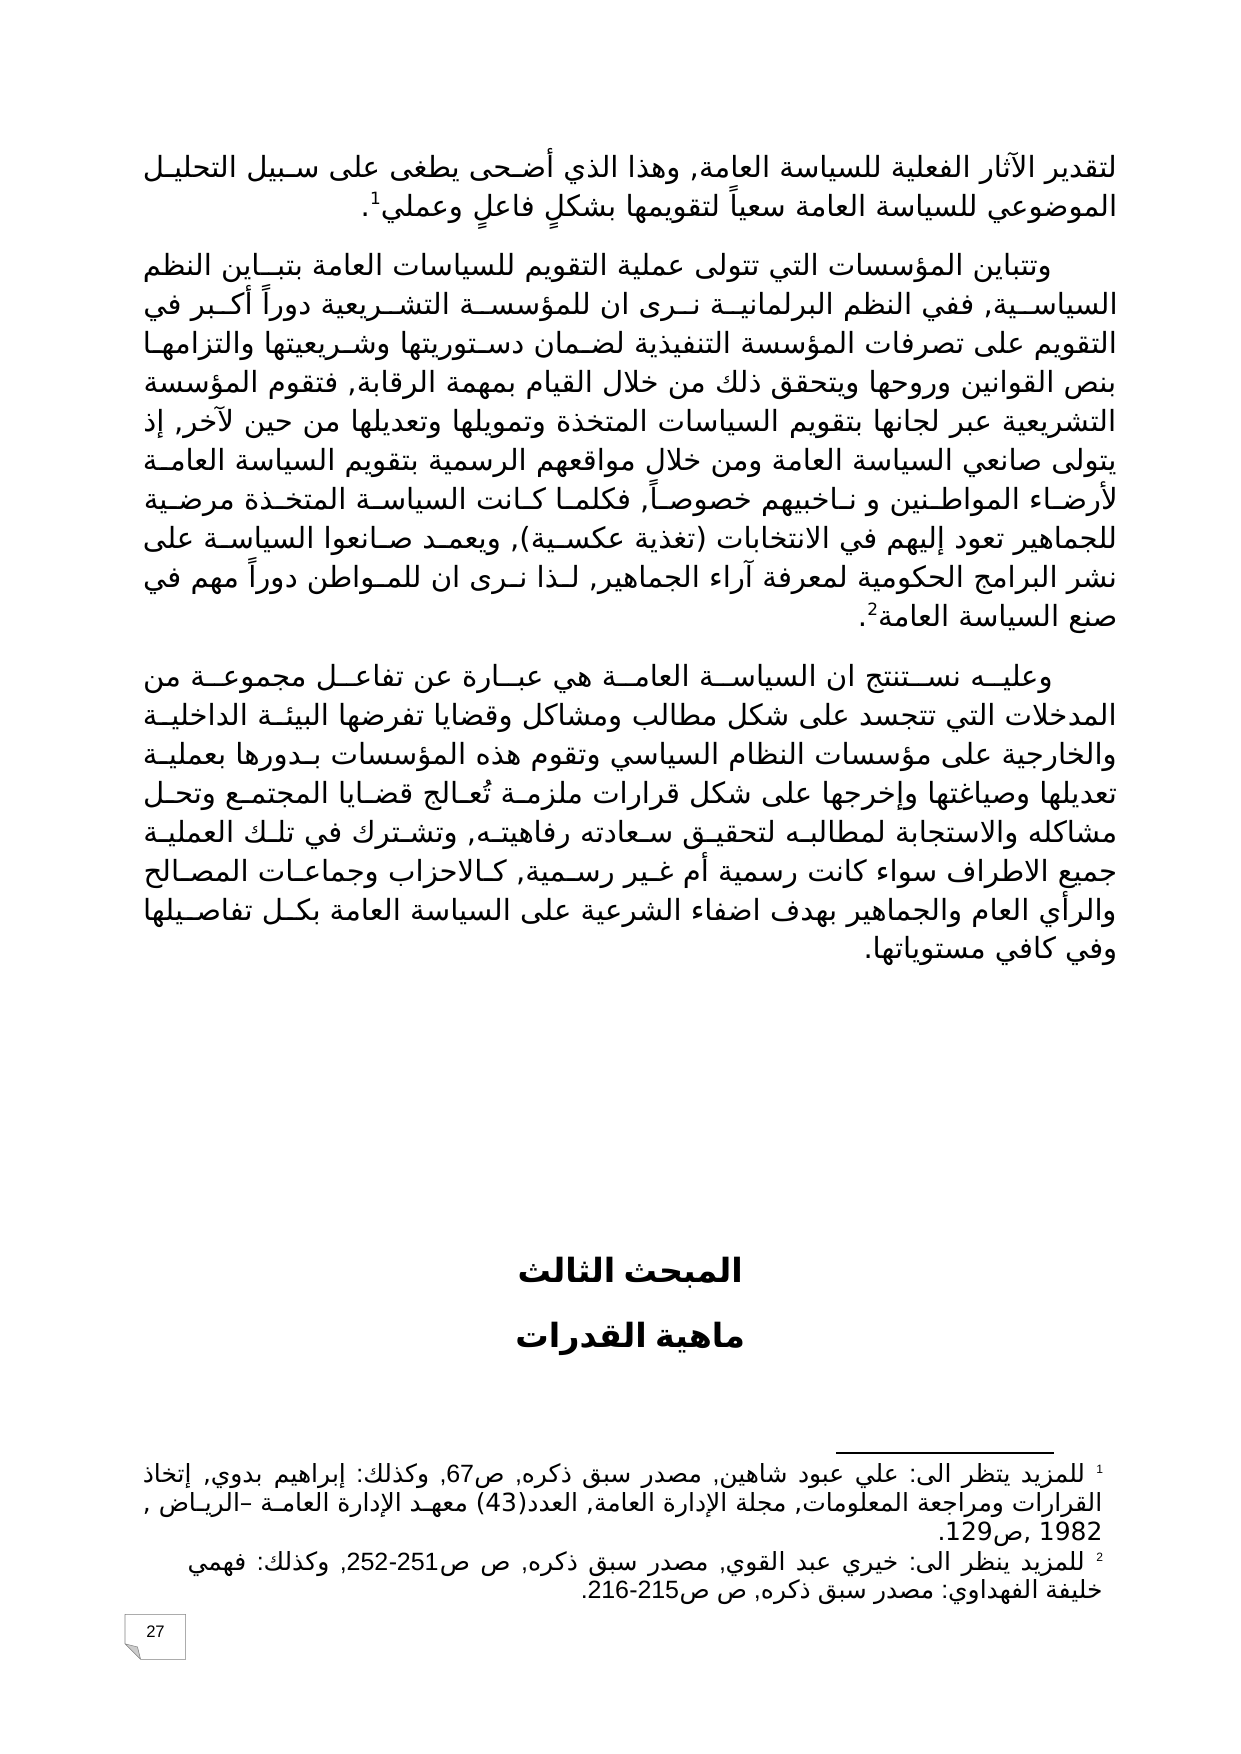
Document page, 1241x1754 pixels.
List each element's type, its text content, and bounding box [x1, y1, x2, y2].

text وعليه نستنتج ان السياسة العامة هي عبارة عن تفاعل مجموعة من المدخلات التي تتجسد على شكل مطالب ومشاكل وقضايا تفرضها البيئة الداخلية والخارجية على مؤسسات النظام السياسي وتقوم هذه المؤسسات بدورها بعملية تعديلها وصياغتها وإخرجها على شكل قرارات ملزمة تُعالج قضايا المجتمع وتحل مشاكله والاستجابة لمطالبه لتحقيق سعادته رفاهيته, وتشترك في تلك العملية جميع الاطراف سواء كانت رسمية أم غير رسمية, كالاحزاب وجماعات المصالح والرأي العام والجماهير بهدف اضفاء الشرعية على السياسة العامة بكل تفاصيلها وفي كافي مستوياتها. [143, 659, 1117, 966]
text ثانياً: تقويم آثار السياسة العامة: من أجل تجنب الاعتقاد الشائع من إنه بمجرد اقرار السياسة العامة وتخصيص الاموال الكافية لها, لابد أن يتحقق الغرض المطلوب من هذه السياسة, بمعنى أن المجتمع سيشعر بآثاره دون شك, غير إن الحقيقة هي عكس ذلك لأن الواقع أكد على إن هنالك حاجة متزايدة ومستمرة لتقدير الآثار الفعلية للسياسة العامة, وهذا الذي أضحى يطغى على سبيل التحليل الموضوعي للسياسة العامة سعياً لتقويمها بشكلٍ فاعلٍ وعملي. [143, 150, 1117, 223]
text وتتباين المؤسسات التي تتولى عملية التقويم للسياسات العامة بتباين النظم السياسية, ففي النظم البرلمانية نرى ان للمؤسسة التشريعية دوراً أكبر في التقويم على تصرفات المؤسسة التنفيذية لضمان دستوريتها وشريعيتها والتزامها بنص القوانين وروحها ويتحقق ذلك من خلال القيام بمهمة الرقابة, فتقوم المؤسسة التشريعية عبر لجانها بتقويم السياسات المتخذة وتمويلها وتعديلها من حين لآخر, إذ يتولى صانعي السياسة العامة ومن خلال مواقعهم الرسمية بتقويم السياسة العامة لأرضاء المواطنين و ناخبيهم خصوصاً, فكلما كانت السياسة المتخذة مرضية للجماهير تعود إليهم في الانتخابات (تغذية عكسية), ويعمد صانعوا السياسة على نشر البرامج الحكومية لمعرفة آراء الجماهير, لذا نرى ان للمواطن دوراً مهم في صنع السياسة العامة. [143, 249, 1117, 633]
text المبحث الثالث [143, 1251, 1117, 1289]
text ماهية القدرات [143, 1316, 1117, 1354]
